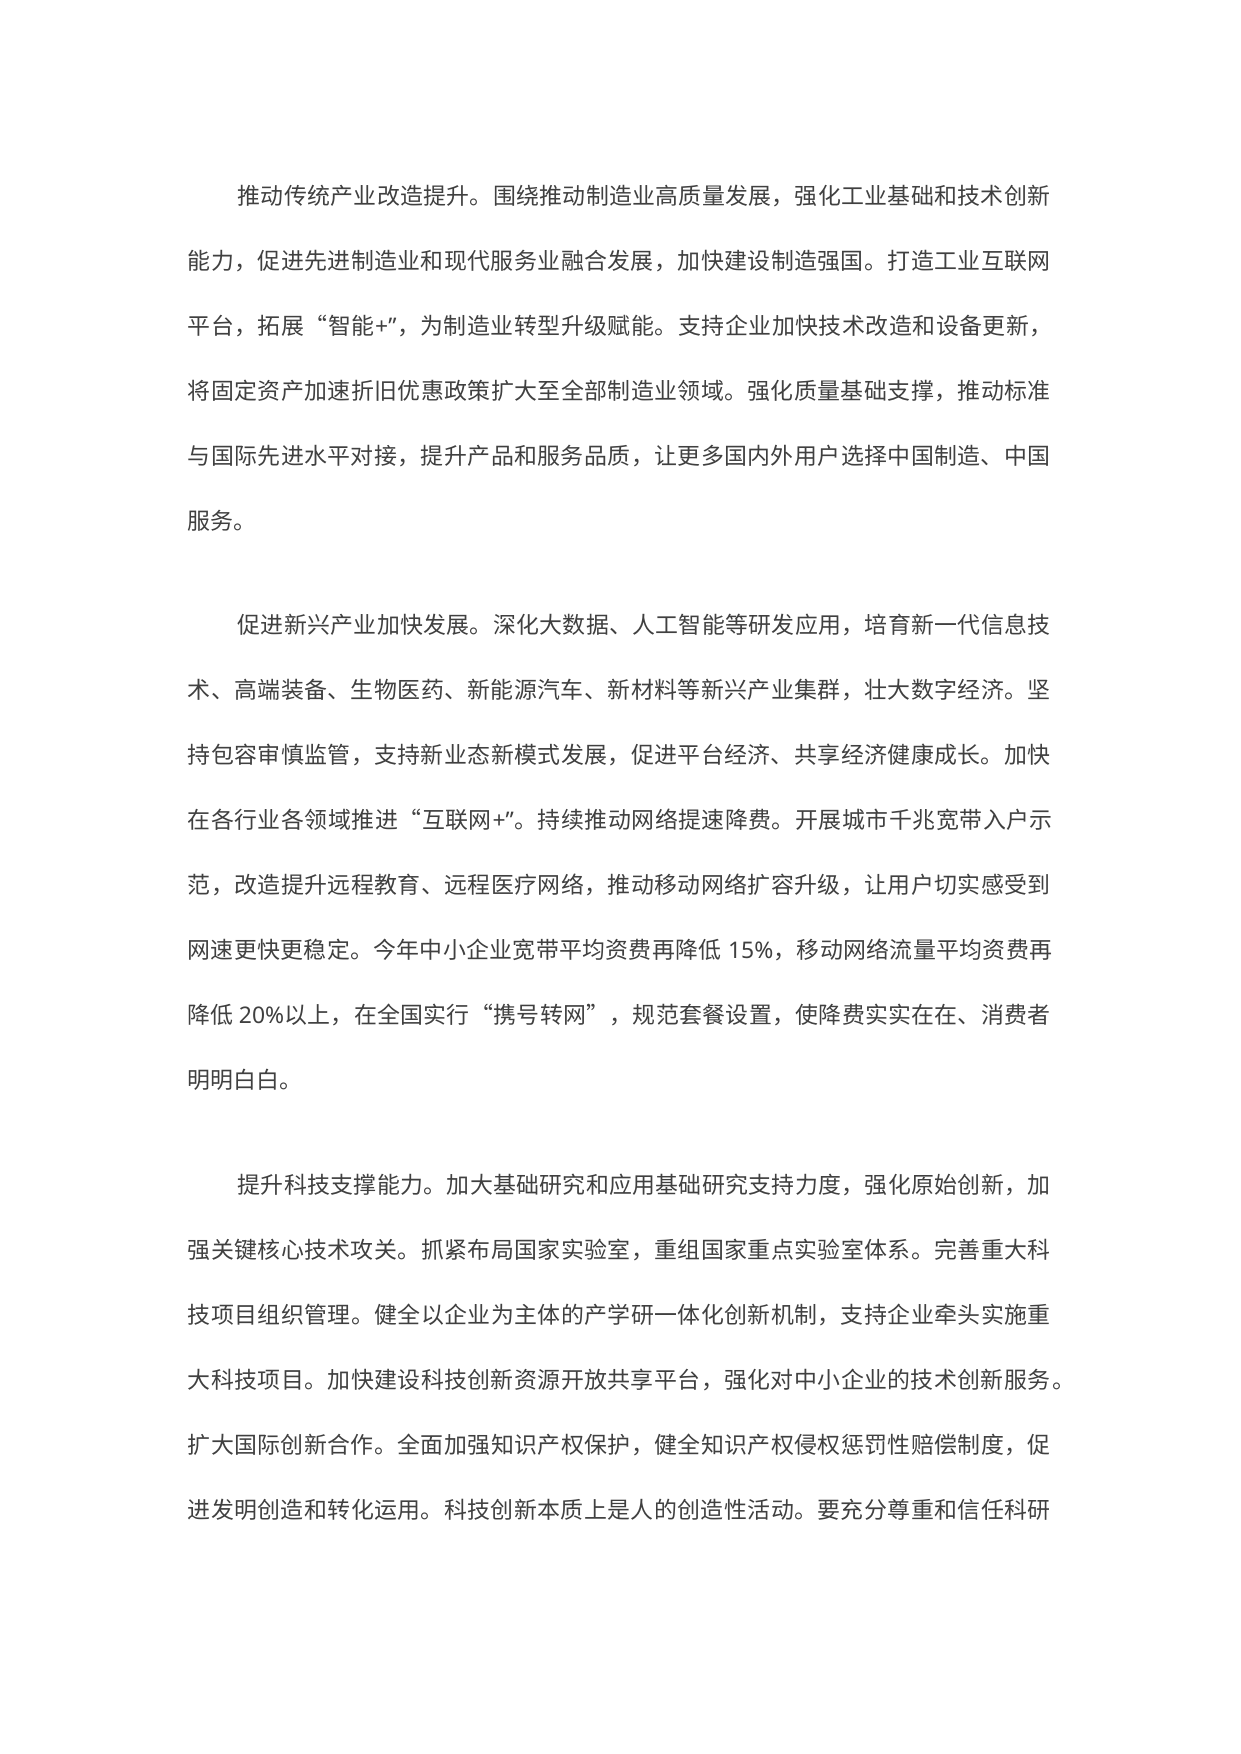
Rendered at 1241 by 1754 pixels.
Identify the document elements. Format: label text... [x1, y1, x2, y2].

text 促进新兴产业加快发展。深化大数据、人工智能等研发应用，培育新一代信息技术、高端装备、生物医药、新能源汽车、新材料等新兴产业集群，壮大数字经济。坚持包容审慎监管，支持新业态新模式发展，促进平台经济、共享经济健康成长。加快在各行业各领域推进“互联网+”。持续推动网络提速降费。开展城市千兆宽带入户示范，改造提升远程教育、远程医疗网络，推动移动网络扩容升级，让用户切实感受到网速更快更稳定。今年中小企业宽带平均资费再降低15%，移动网络流量平均资费再降低20%以上，在全国实行“携号转网”，规范套餐设置，使降费实实在在、消费者明明白白。 [187, 592, 1053, 1112]
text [187, 1151, 1053, 1541]
text 推动传统产业改造提升。围绕推动制造业高质量发展，强化工业基础和技术创新能力，促进先进制造业和现代服务业融合发展，加快建设制造强国。打造工业互联网平台，拓展“智能+”，为制造业转型升级赋能。支持企业加快技术改造和设备更新，将固定资产加速折旧优惠政策扩大至全部制造业领域。强化质量基础支撑，推动标准与国际先进水平对接，提升产品和服务品质，让更多国内外用户选择中国制造、中国服务。 [187, 162, 1053, 552]
